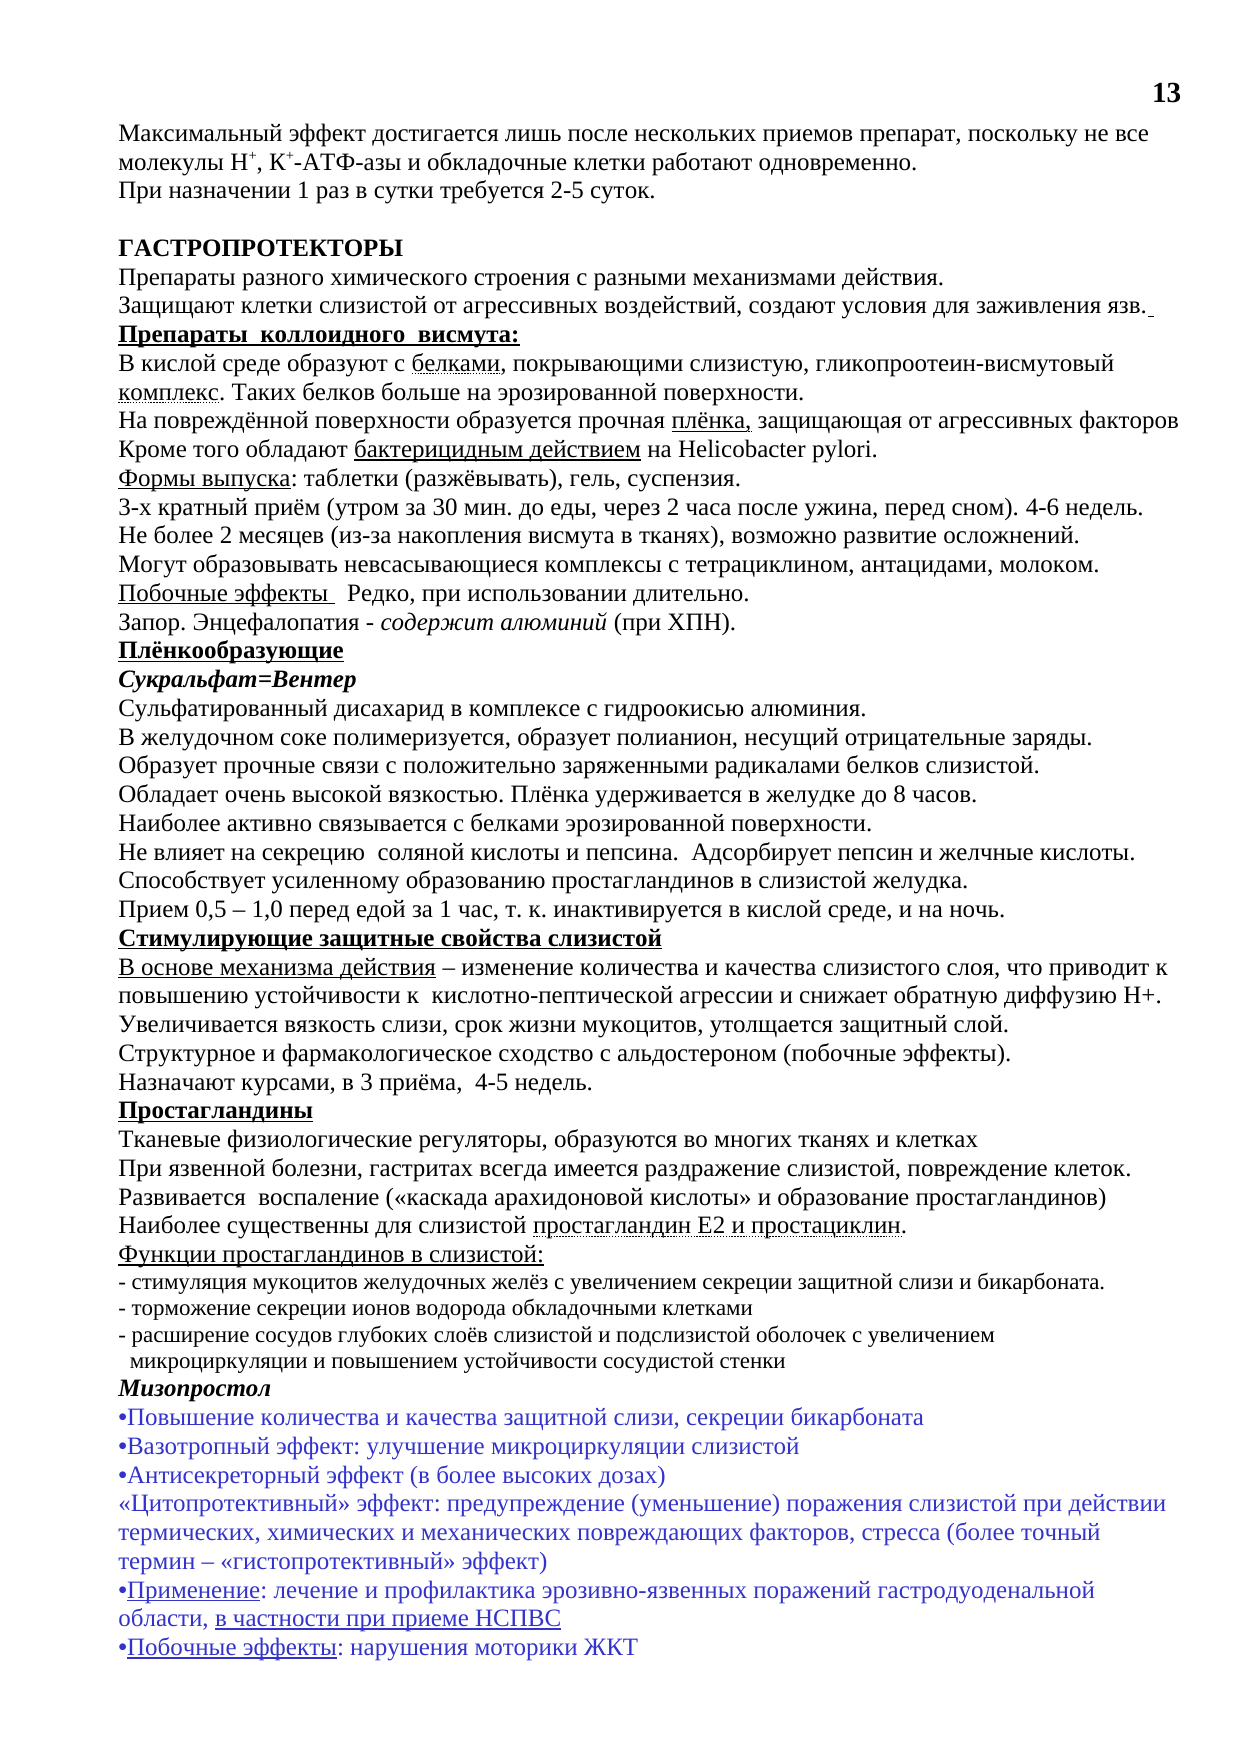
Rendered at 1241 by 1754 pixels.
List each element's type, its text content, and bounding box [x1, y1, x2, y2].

text •Антисекреторный эффект (в более высоких дозах) [118, 1460, 1181, 1488]
text Наиболее существенны для слизистой простагландин Е2 и простациклин. [118, 1211, 1181, 1239]
text В желудочном соке полимеризуется, образует полианион, несущий отрицательные заряды. [118, 722, 1181, 751]
subtitle Сукральфат=Вентер [118, 664, 1181, 693]
text Могут образовывать невсасывающиеся комплексы с тетрациклином, антацидами, молоком. [118, 549, 1181, 578]
text Защищают клетки слизистой от агрессивных воздействий, создают условия для заживления язв. Препараты коллоидного висмута: [118, 291, 1181, 348]
text «Цитопротективный» эффект: предупреждение (уменьшение) поражения слизистой при действии термических, химических и механических повреждающих факторов, стресса (более точный термин – «гистопротективный» эффект) [118, 1488, 1181, 1575]
subtitle Мизопростол [118, 1373, 1181, 1402]
text Формы выпуска: таблетки (разжёвывать), гель, суспензия. [118, 463, 1181, 492]
text Препараты разного химического строения с разными механизмами действия. [118, 262, 1181, 291]
text При назначении 1 раз в сутки требуется 2-5 суток. [118, 176, 1181, 204]
text Увеличивается вязкость слизи, срок жизни мукоцитов, утолщается защитный слой. [118, 1009, 1181, 1038]
text - торможение секреции ионов водорода обкладочными клетками [118, 1294, 1181, 1321]
text Побочные эффекты Редко, при использовании длительно. [118, 578, 1181, 607]
text Запор. Энцефалопатия - содержит алюминий (при ХПН). [118, 607, 1181, 636]
text Обладает очень высокой вязкостью. Плёнка удерживается в желудке до 8 часов. [118, 779, 1181, 808]
subtitle Плёнкообразующие [118, 636, 1181, 664]
text Образует прочные связи с положительно заряженными радикалами белков слизистой. [118, 751, 1181, 779]
text Кроме того обладают бактерицидным действием на Helicobacter pylori. [118, 434, 1181, 463]
text Тканевые физиологические регуляторы, образуются во многих тканях и клетках [118, 1124, 1181, 1153]
text •Повышение количества и качества защитной слизи, секреции бикарбоната [118, 1402, 1181, 1431]
text - расширение сосудов глубоких слоёв слизистой и подслизистой оболочек с увеличением [118, 1321, 1181, 1347]
text Сульфатированный дисахарид в комплексе с гидроокисью алюминия. [118, 693, 1181, 722]
text Стимулирующие защитные свойства слизистой [118, 923, 1181, 952]
text 3-х кратный приём (утром за 30 мин. до еды, через 2 часа после ужина, перед сном). 4-6 недель. [118, 492, 1181, 521]
text Не влияет на секрецию соляной кислоты и пепсина. Адсорбирует пепсин и желчные кислоты. [118, 837, 1181, 866]
text Наиболее активно связывается с белками эрозированной поверхности. [118, 808, 1181, 837]
text Максимальный эффект достигается лишь после нескольких приемов препарат, поскольку не все молекулы Н+, К+-АТФ-азы и обкладочные клетки работают одновременно. [118, 118, 1181, 176]
text Способствует усиленному образованию простагландинов в слизистой желудка. [118, 866, 1181, 894]
text Не более 2 месяцев (из-за накопления висмута в тканях), возможно развитие осложнений. [118, 521, 1181, 549]
text ГАСТРОПРОТЕКТОРЫ [118, 233, 1181, 262]
text Функции простагландинов в слизистой: [118, 1239, 1181, 1268]
text Развивается воспаление («каскада арахидоновой кислоты» и образование простагландинов) [118, 1182, 1181, 1211]
text •Вазотропный эффект: улучшение микроциркуляции слизистой [118, 1431, 1181, 1460]
text •Побочные эффекты: нарушения моторики ЖКТ [118, 1632, 1181, 1661]
text Прием 0,5 – 1,0 перед едой за 1 час, т. к. инактивируется в кислой среде, и на ночь. [118, 894, 1181, 923]
text повышению устойчивости к кислотно-пептической агрессии и снижает обратную диффузию Н+. [118, 981, 1181, 1009]
text - стимуляция мукоцитов желудочных желёз с увеличением секреции защитной слизи и бикарбоната. [118, 1268, 1181, 1294]
subtitle Простагландины [118, 1096, 1181, 1124]
text На повреждённой поверхности образуется прочная плёнка, защищающая от агрессивных факторов [118, 406, 1181, 434]
text Назначают курсами, в 3 приёма, 4-5 недель. [118, 1067, 1181, 1096]
text В основе механизма действия – изменение количества и качества слизистого слоя, что приводит к [118, 952, 1181, 981]
text •Применение: лечение и профилактика эрозивно-язвенных поражений гастродуоденальной области, в частности при приеме НСПВС [118, 1575, 1181, 1632]
text микроциркуляции и повышением устойчивости сосудистой стенки [118, 1347, 1181, 1373]
text В кислой среде образуют с белками, покрывающими слизистую, гликопроотеин-висмутовый комплекс. Таких белков больше на эрозированной поверхности. [118, 348, 1181, 406]
text Структурное и фармакологическое сходство с альдостероном (побочные эффекты). [118, 1038, 1181, 1067]
text При язвенной болезни, гастритах всегда имеется раздражение слизистой, повреждение клеток. [118, 1153, 1181, 1182]
